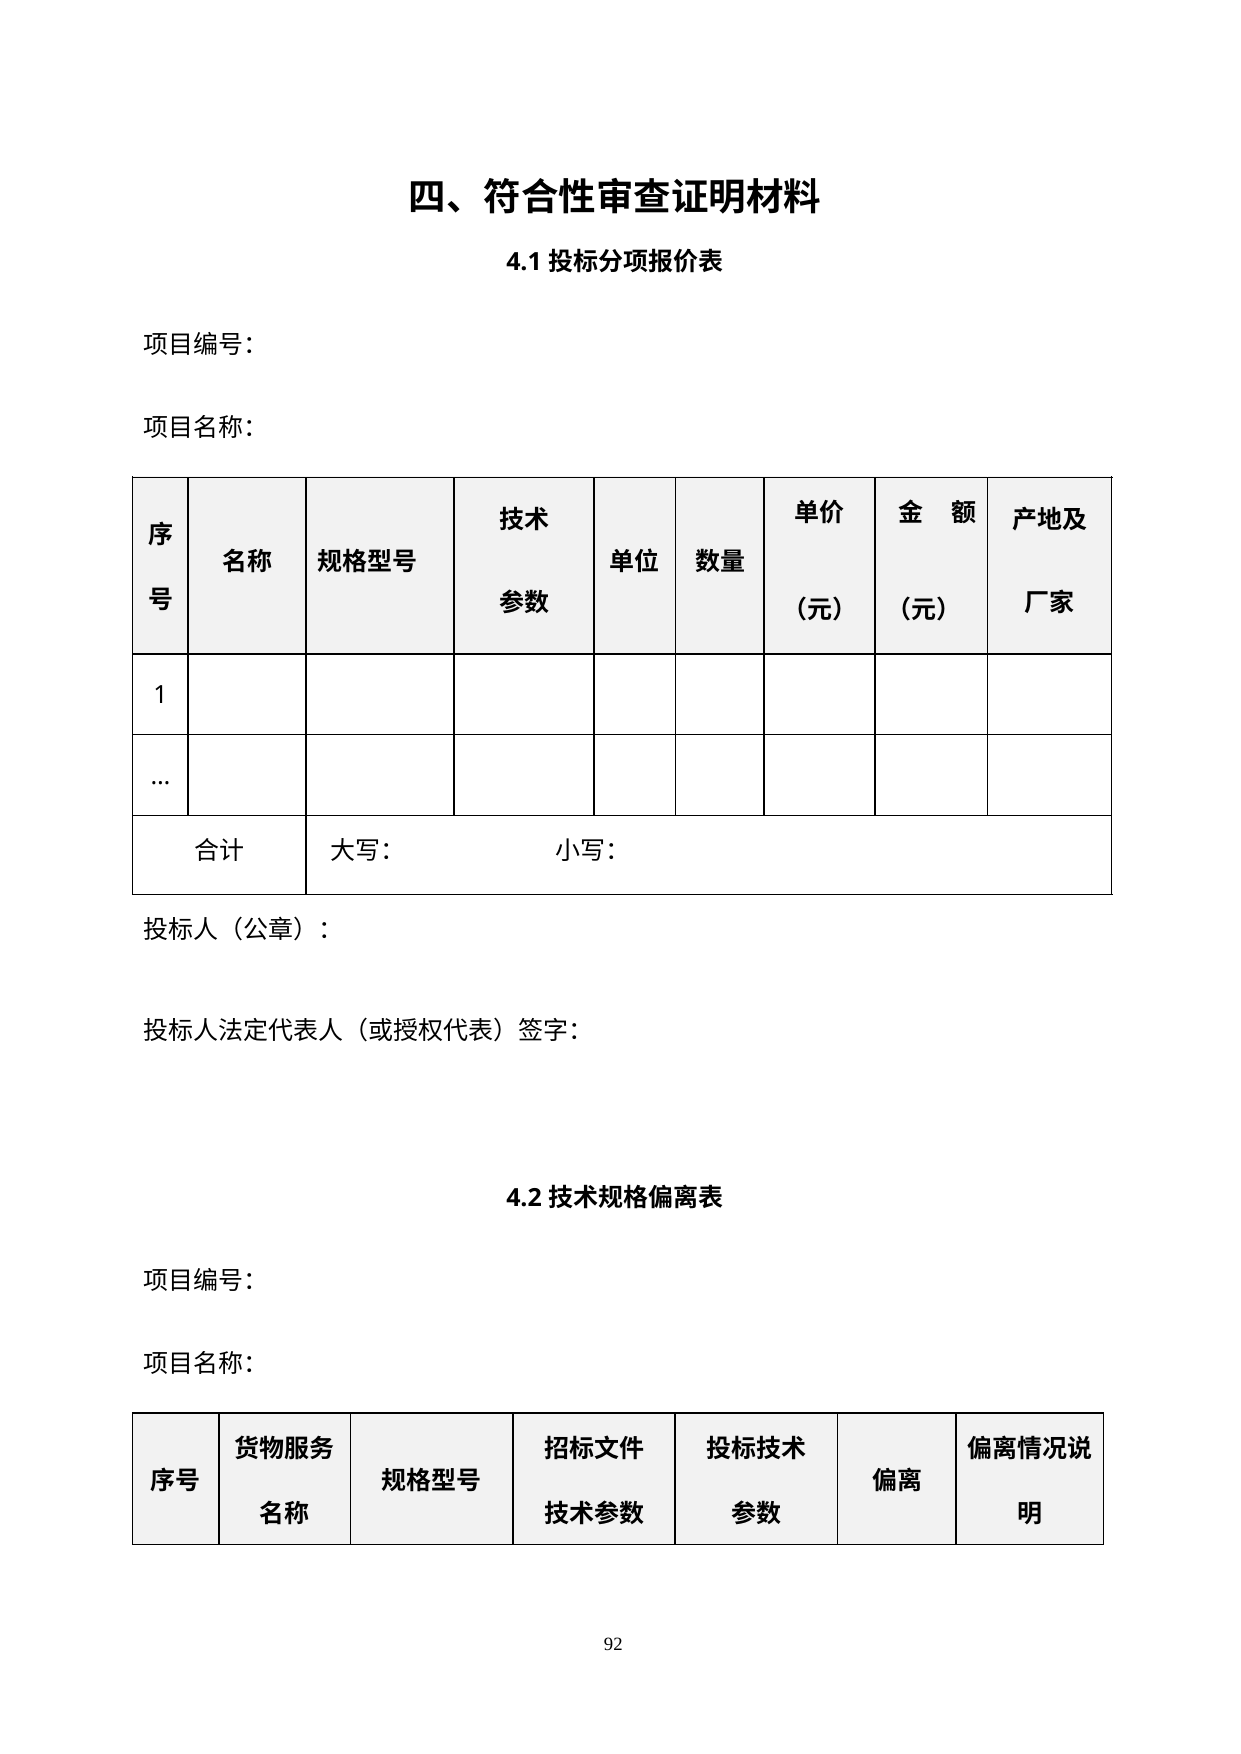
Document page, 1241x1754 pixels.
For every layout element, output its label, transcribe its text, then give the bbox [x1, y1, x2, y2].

table_cell [676, 735, 763, 814]
table_header 序号 [133, 1414, 218, 1544]
table_header 单价（元） [765, 478, 874, 653]
table_header 招标文件 技术参数 [514, 1414, 674, 1544]
table_header 数量 [676, 478, 763, 653]
text 投标人法定代表人（或授权代表）签字： [144, 996, 1085, 1061]
table_cell [189, 655, 305, 734]
table_cell [455, 655, 593, 734]
table_cell 1 [133, 655, 187, 734]
text 四、符合性审查证明材料 [144, 162, 1085, 227]
table_cell [595, 735, 675, 814]
table_cell [595, 655, 675, 734]
table_cell 合计 [133, 816, 305, 894]
text 项目编号： [144, 1246, 1085, 1311]
text 4.1 投标分项报价表 [144, 227, 1085, 292]
text 项目名称： [144, 393, 1085, 458]
table_header 名称 [189, 478, 305, 653]
table_cell 大写： 小写： [307, 816, 1111, 894]
table_header 单位 [595, 478, 675, 653]
table_cell [765, 735, 874, 814]
table_cell [988, 735, 1111, 814]
table_header 金额（元） [876, 478, 987, 653]
table_cell [307, 735, 453, 814]
table_cell [876, 655, 987, 734]
table_cell [189, 735, 305, 814]
table_cell [307, 655, 453, 734]
table_cell … [133, 735, 187, 814]
table_cell [676, 655, 763, 734]
text 投标人（公章）： [144, 895, 1085, 960]
table_header 偏离 [838, 1414, 955, 1544]
table_cell [876, 735, 987, 814]
table_cell [455, 735, 593, 814]
table_header 规格型号 [351, 1414, 512, 1544]
table_header 序号 [133, 478, 187, 653]
table_header 货物服务 名称 [220, 1414, 350, 1544]
table_cell [988, 655, 1111, 734]
table_cell [765, 655, 874, 734]
table_header 产地及 厂家 [988, 478, 1111, 653]
table_header 技术 参数 [455, 478, 593, 653]
text 项目名称： [144, 1329, 1085, 1394]
text 项目编号： [144, 310, 1085, 375]
table_header 偏离情况说明 [957, 1414, 1103, 1544]
table_header 规格型号 [307, 478, 453, 653]
text 4.2 技术规格偏离表 [144, 1163, 1085, 1228]
table_header 投标技术 参数 [676, 1414, 837, 1544]
